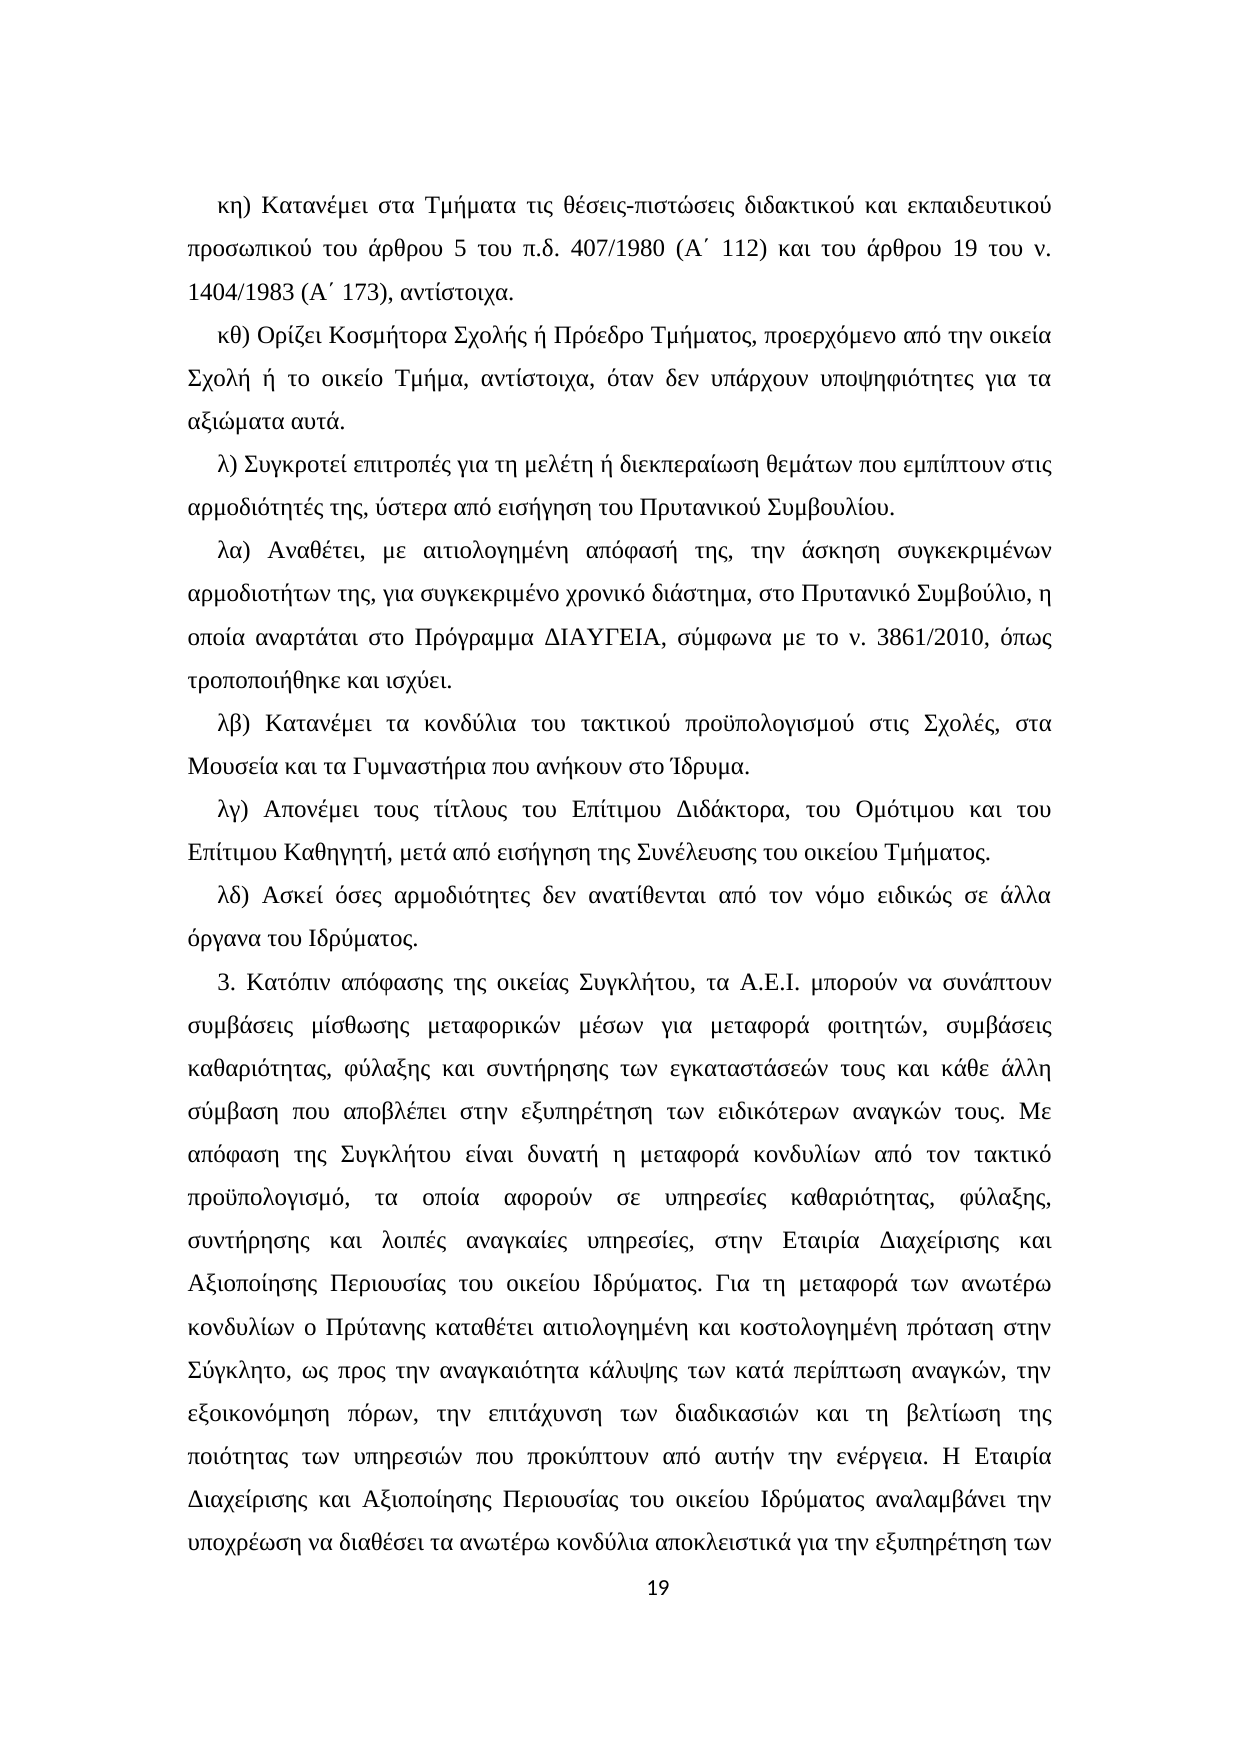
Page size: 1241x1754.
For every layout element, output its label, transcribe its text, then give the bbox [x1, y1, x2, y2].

text λδ) Ασκεί όσες αρμοδιότητες δεν ανατίθενται από τον νόμο ειδικώς σε άλλα όργανα του Ιδρύματος. [187, 880, 1053, 952]
text κη) Κατανέμει στα Τμήματα τις θέσεις-πιστώσεις διδακτικού και εκπαιδευτικού προσωπικού του άρθρου 5 του π.δ. 407/1980 (Α΄ 112) και του άρθρου 19 του ν. 1404/1983 (Α΄ 173), αντίστοιχα. [187, 190, 1053, 305]
text λα) Αναθέτει, με αιτιολογημένη απόφασή της, την άσκηση συγκεκριμένων αρμοδιοτήτων της, για συγκεκριμένο χρονικό διάστημα, στο Πρυτανικό Συμβούλιο, η οποία αναρτάται στο Πρόγραμμα ΔΙΑΥΓΕΙΑ, σύμφωνα με το ν. 3861/2010, όπως τροποποιήθηκε και ισχύει. [187, 535, 1053, 693]
text κθ) Ορίζει Κοσμήτορα Σχολής ή Πρόεδρο Τμήματος, προερχόμενο από την οικεία Σχολή ή το οικείο Τμήμα, αντίστοιχα, όταν δεν υπάρχουν υποψηφιότητες για τα αξιώματα αυτά. [187, 320, 1053, 435]
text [187, 967, 1053, 1556]
text λβ) Κατανέμει τα κονδύλια του τακτικού προϋπολογισμού στις Σχολές, στα Μουσεία και τα Γυμναστήρια που ανήκουν στο Ίδρυμα. [187, 708, 1053, 780]
text λγ) Απονέμει τους τίτλους του Επίτιμου Διδάκτορα, του Ομότιμου και του Επίτιμου Καθηγητή, μετά από εισήγηση της Συνέλευσης του οικείου Τμήματος. [187, 794, 1053, 866]
text λ) Συγκροτεί επιτροπές για τη μελέτη ή διεκπεραίωση θεμάτων που εμπίπτουν στις αρμοδιότητές της, ύστερα από εισήγηση του Πρυτανικού Συμβουλίου. [187, 449, 1053, 521]
